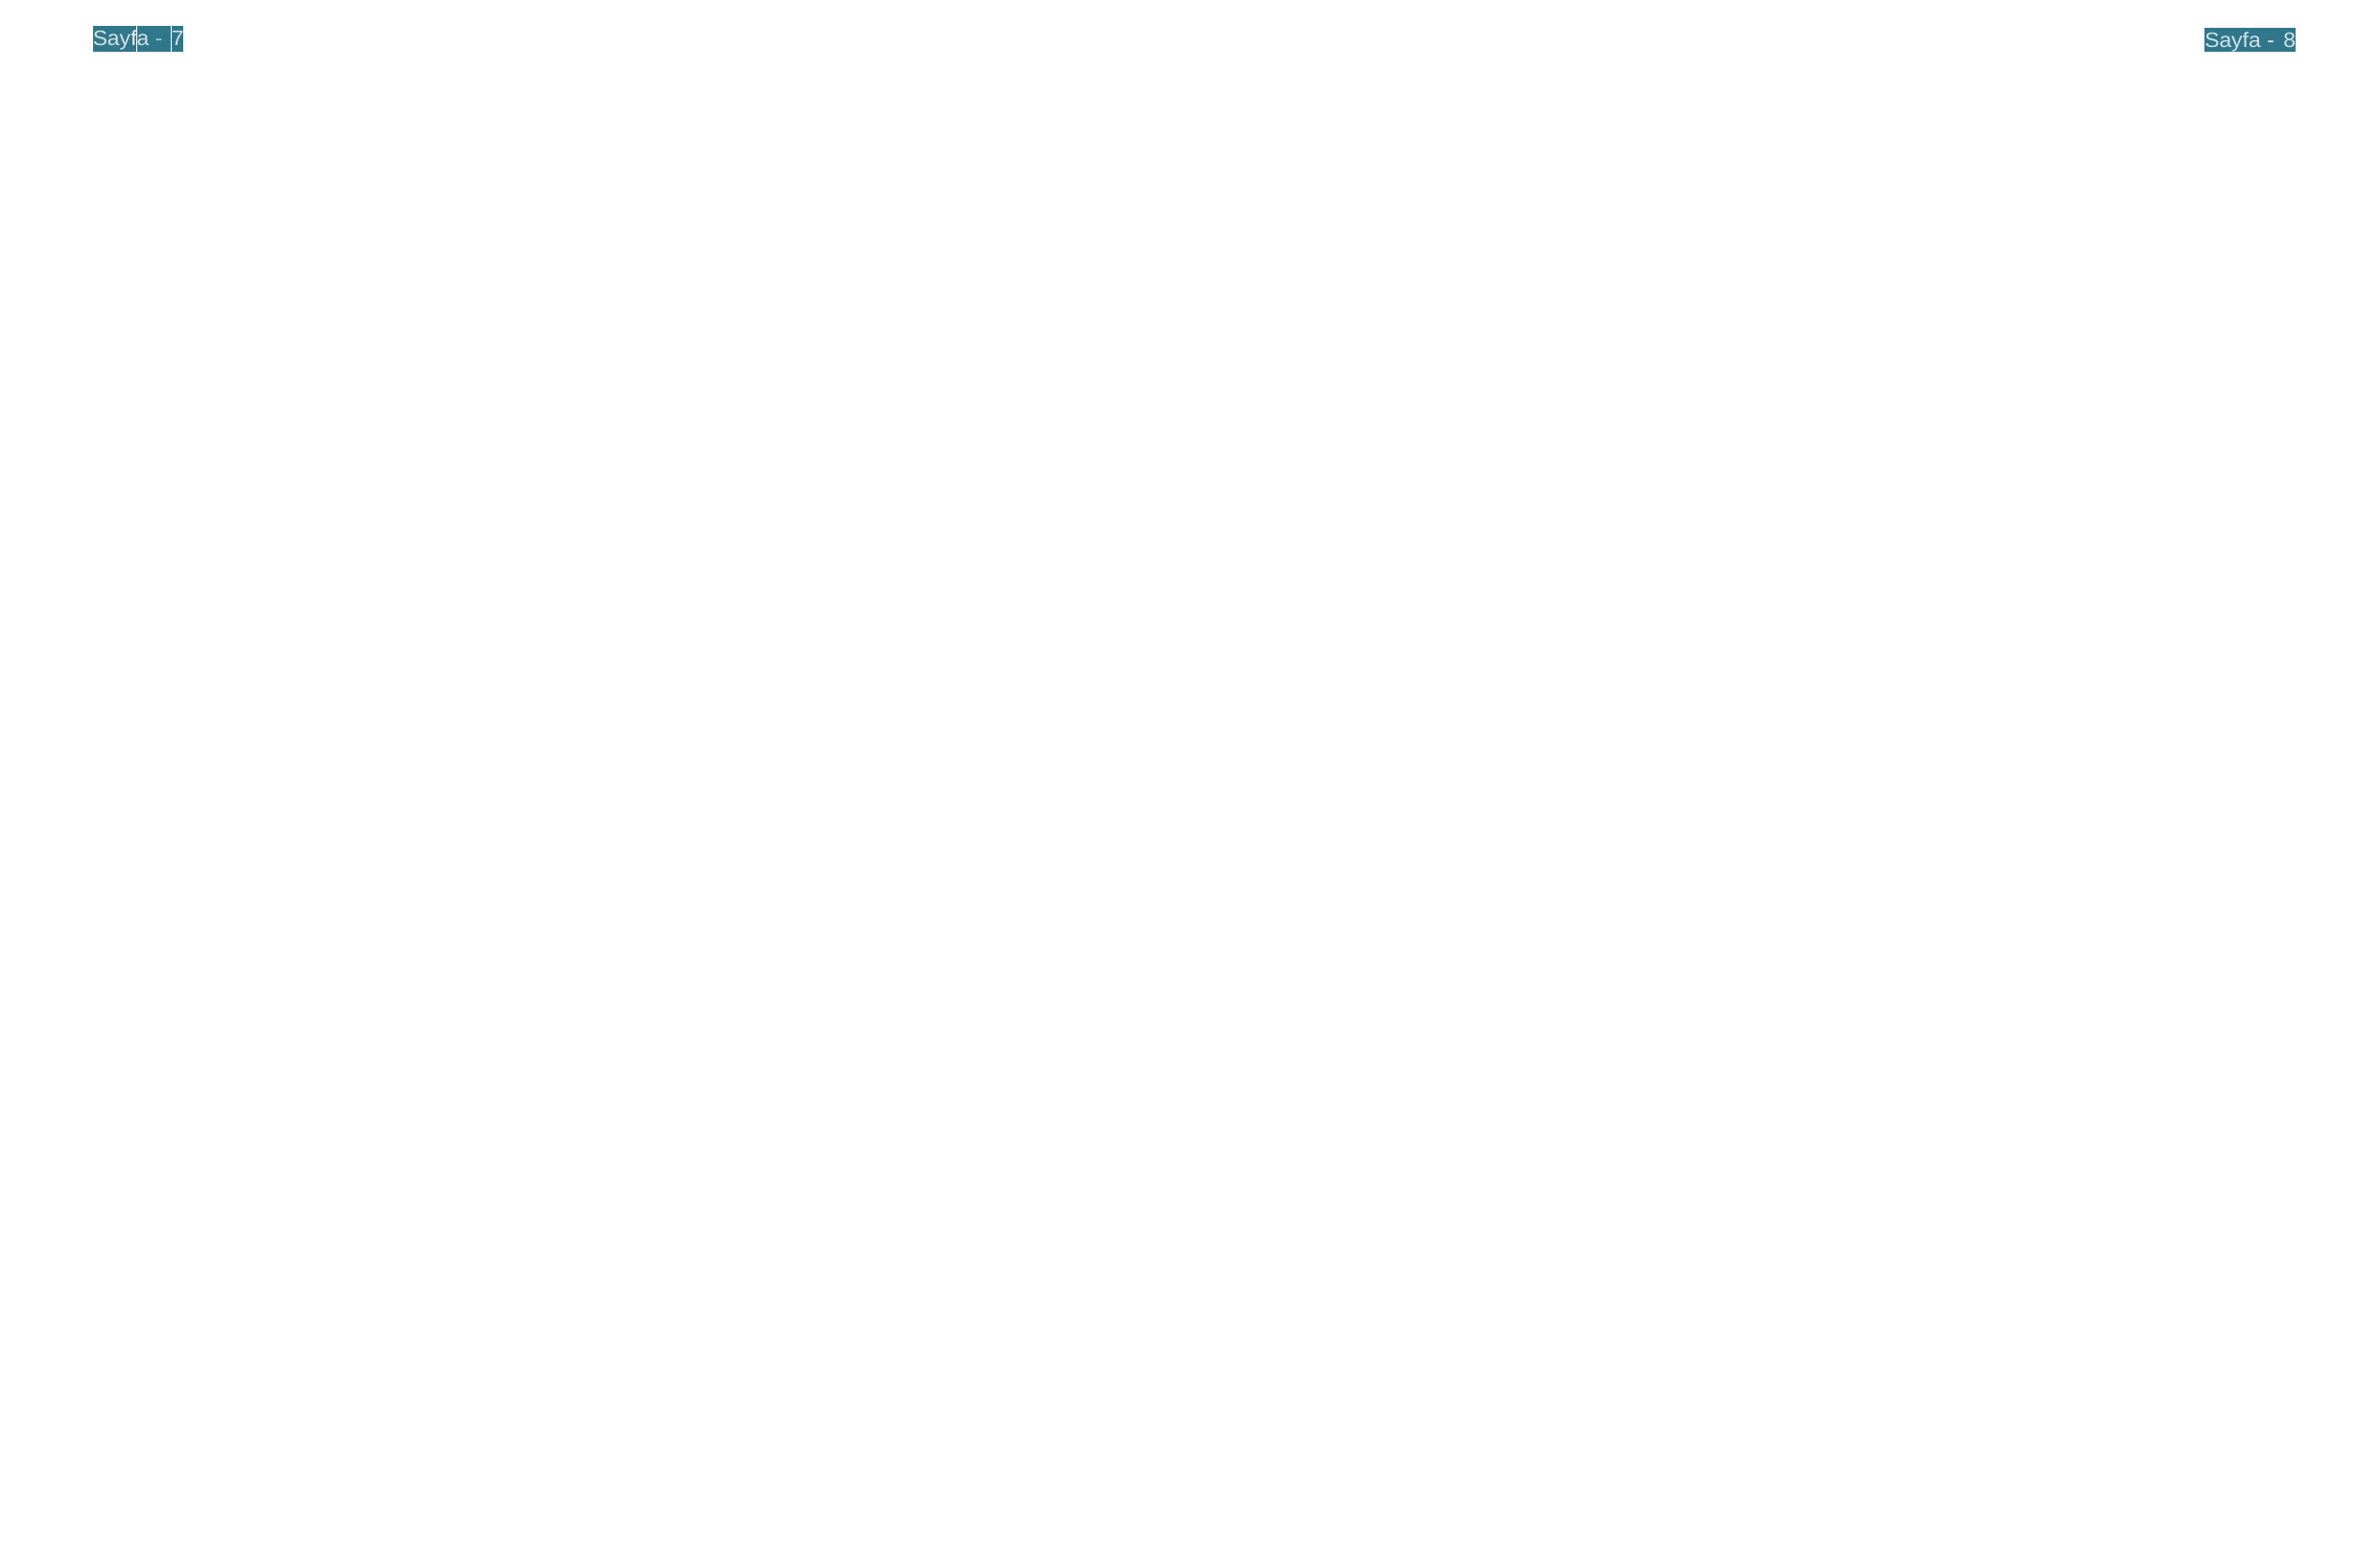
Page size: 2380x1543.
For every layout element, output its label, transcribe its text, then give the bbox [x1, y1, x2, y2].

text Sayfa - 7 Sayfa - 8 [183, 26, 2335, 52]
